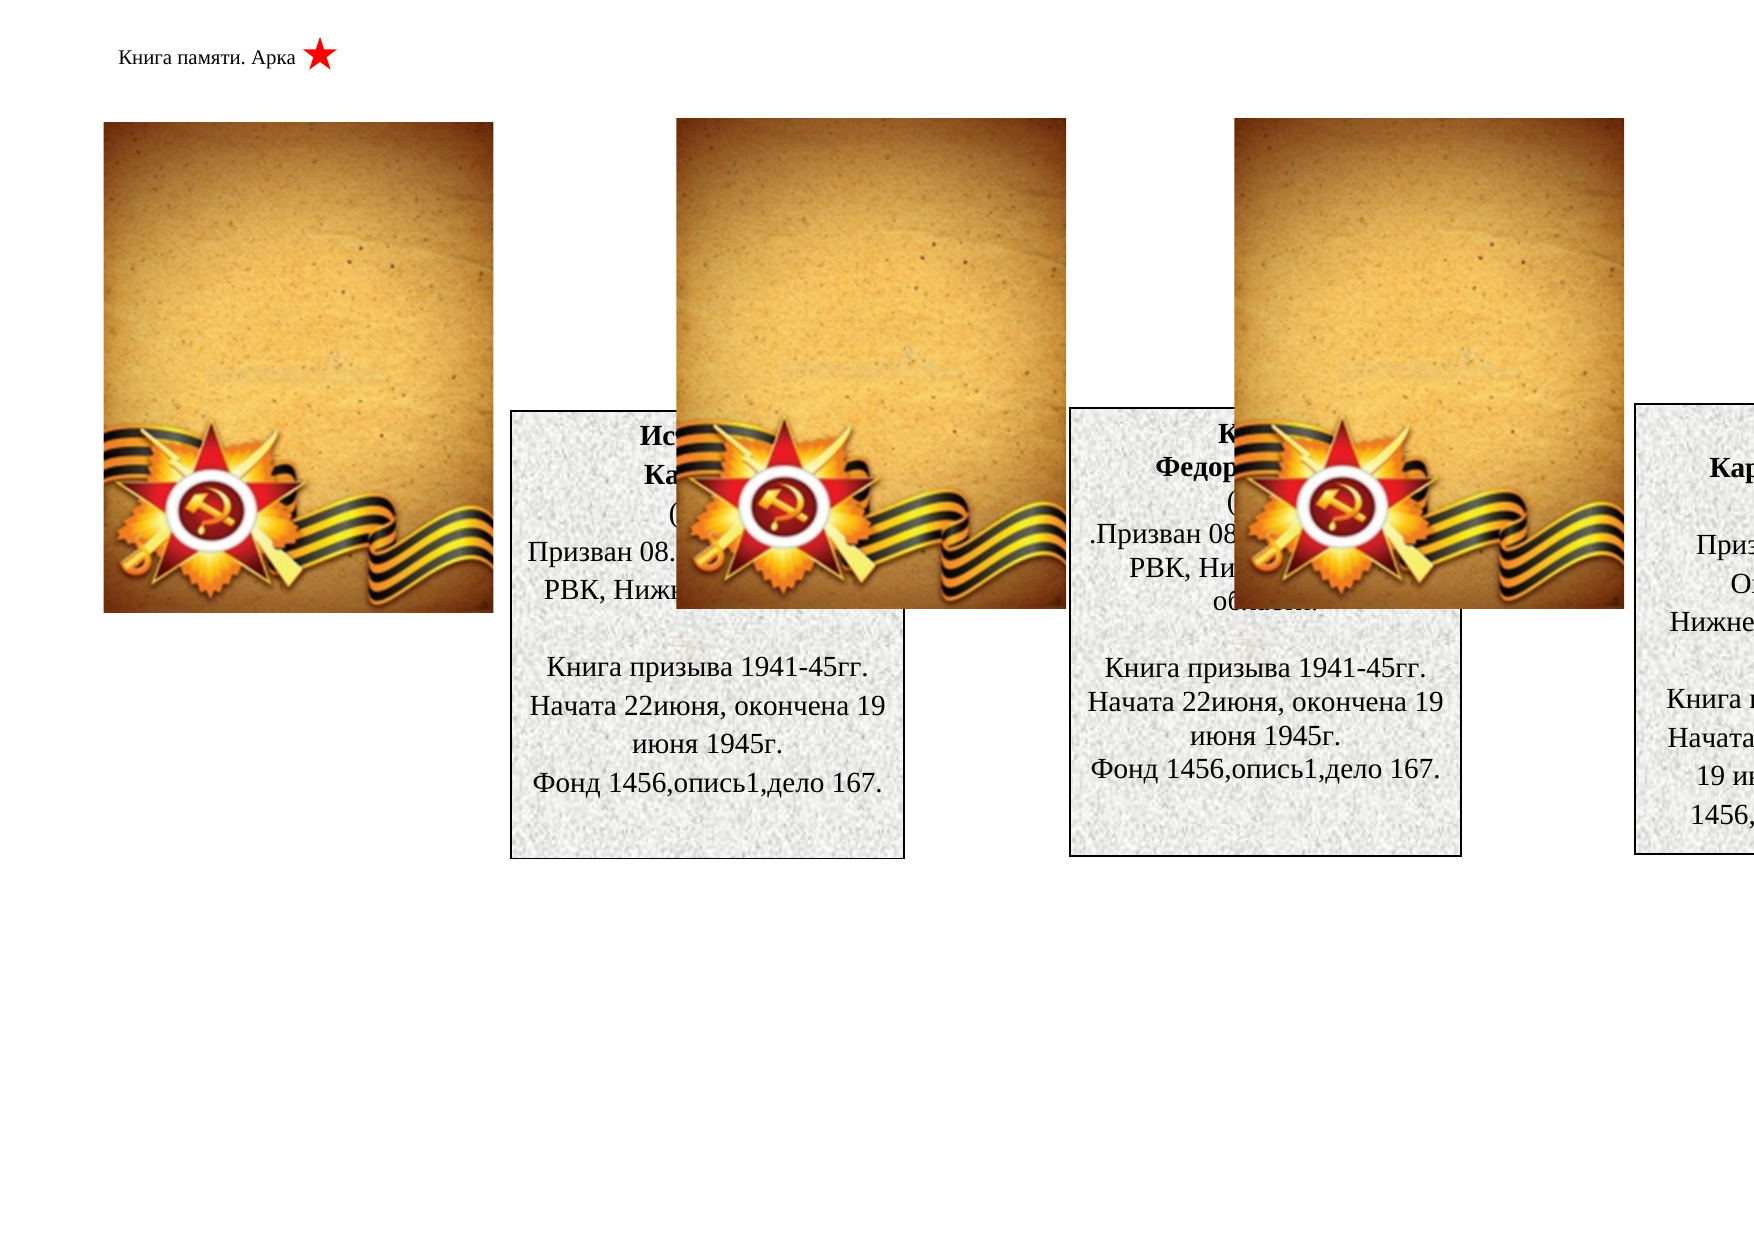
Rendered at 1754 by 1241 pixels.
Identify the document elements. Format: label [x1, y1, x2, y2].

picture [512, 118, 1067, 858]
picture [1636, 405, 1754, 853]
picture [103, 122, 494, 613]
picture [1071, 118, 1625, 855]
